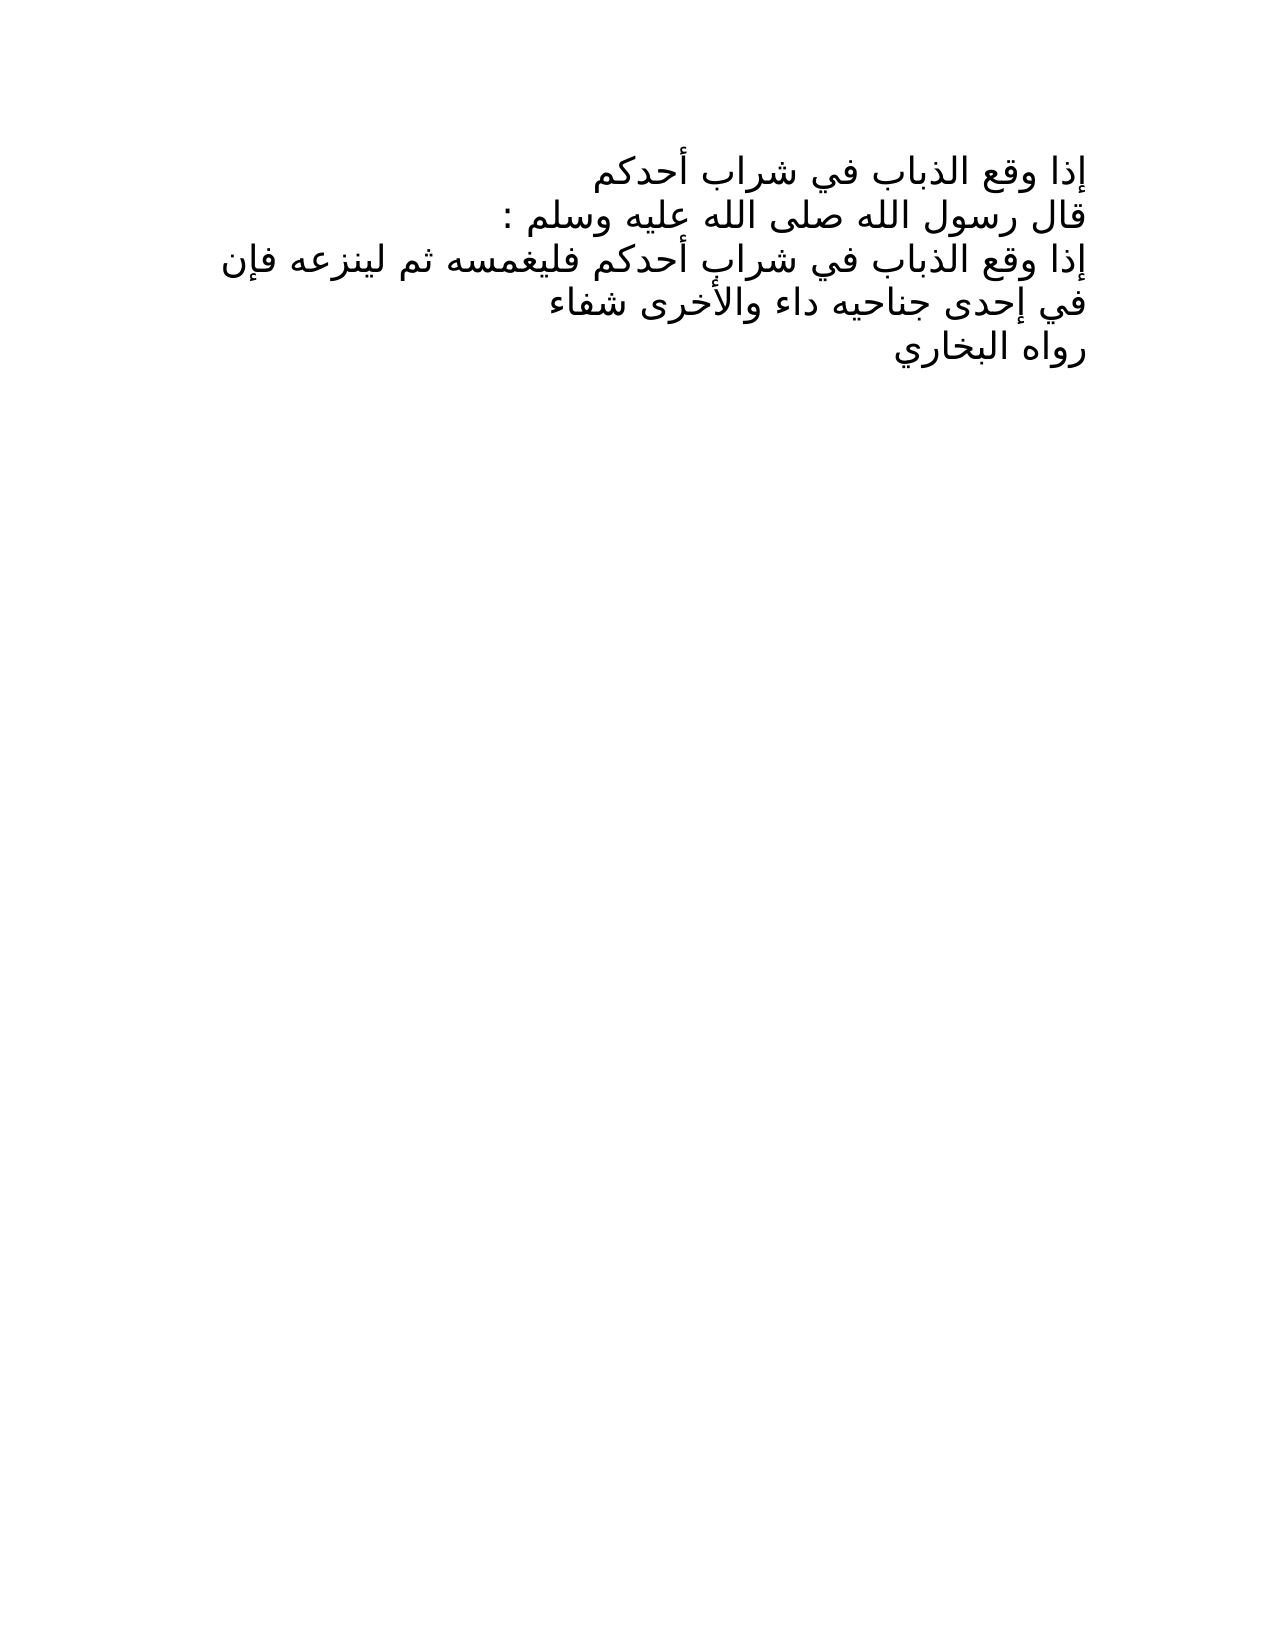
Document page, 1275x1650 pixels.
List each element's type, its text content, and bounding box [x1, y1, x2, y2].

text إذا وقع الذباب في شراب أحدكم [187, 150, 1087, 194]
text رواه البخاري [187, 324, 1087, 368]
text قال رسول الله صلى الله عليه وسلم : [187, 194, 1087, 237]
text إذا وقع الذباب في شراب أحدكم فليغمسه ثم لينزعه فإن في إحدى جناحيه داء والأخرى شفاء [187, 237, 1087, 324]
